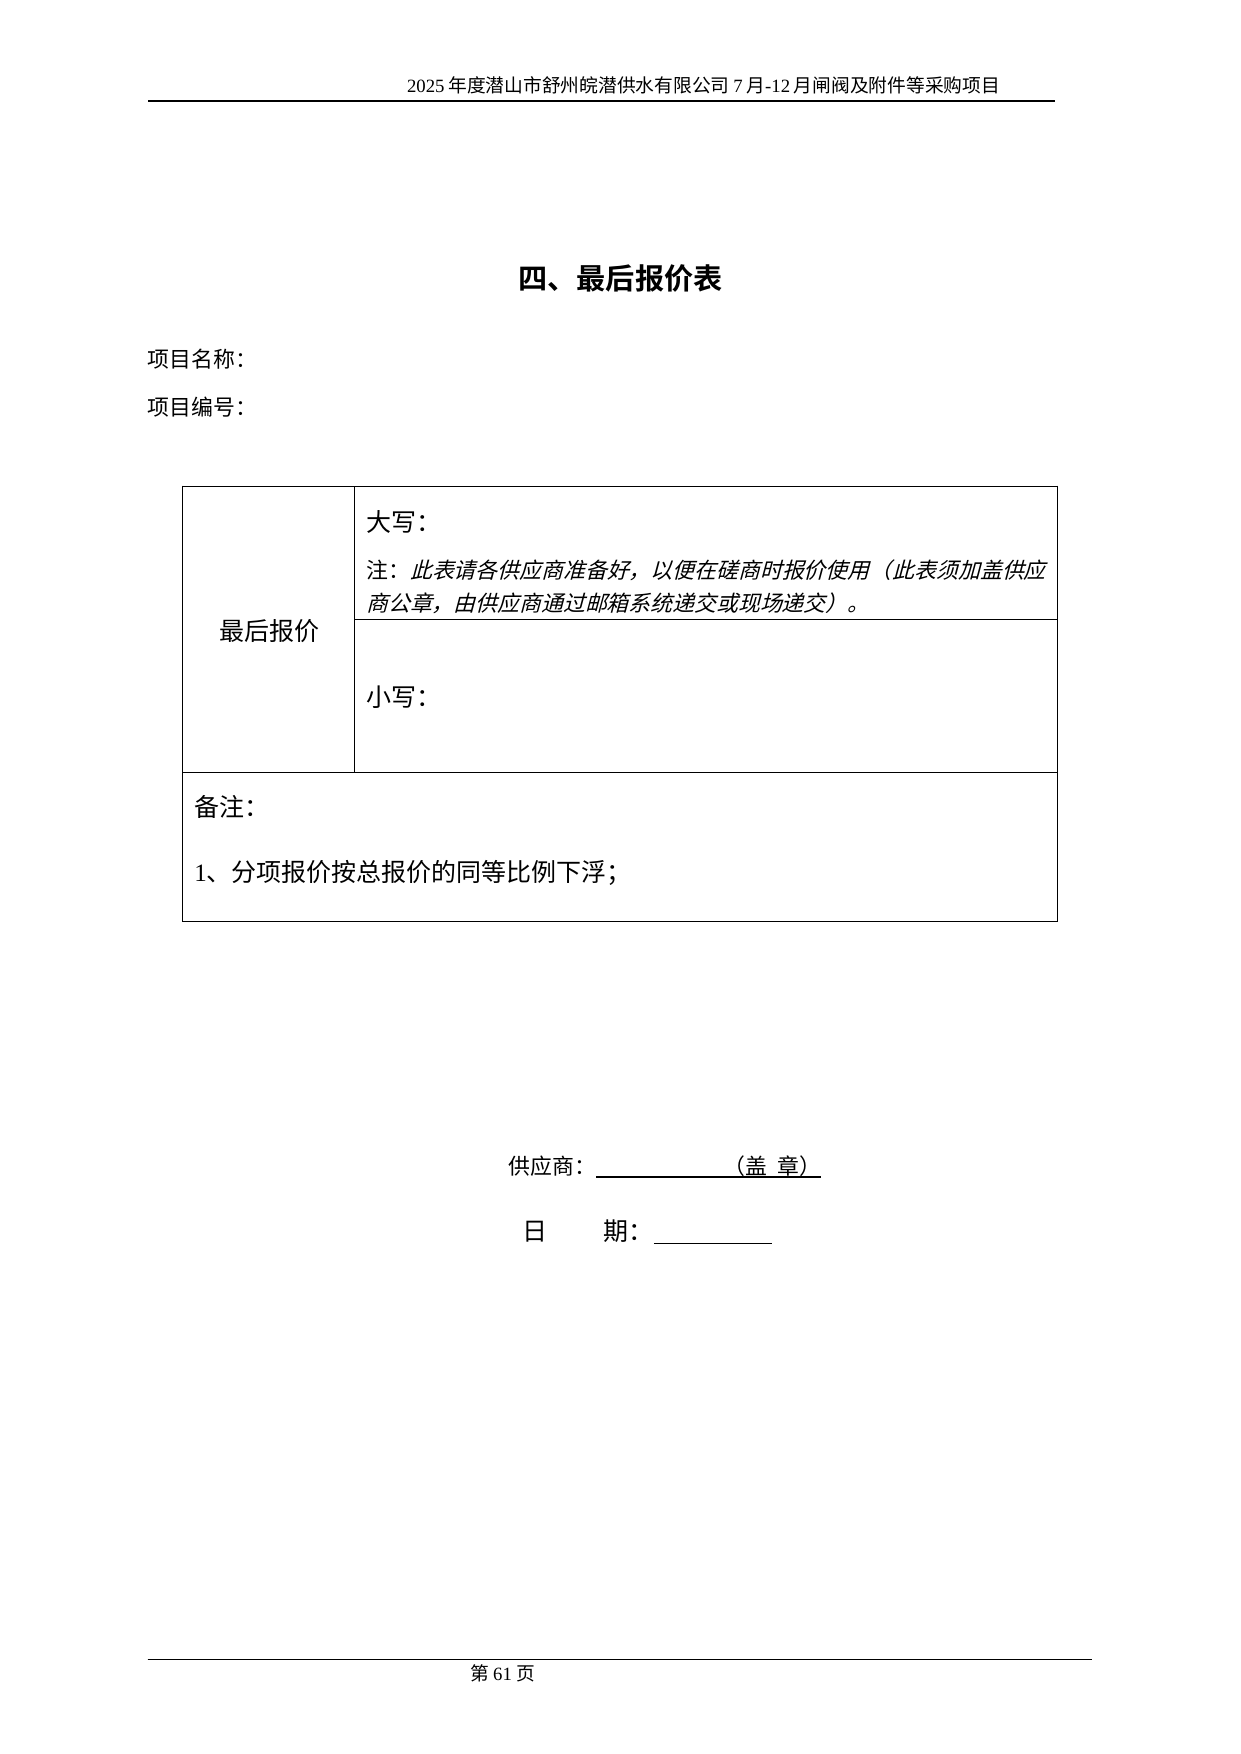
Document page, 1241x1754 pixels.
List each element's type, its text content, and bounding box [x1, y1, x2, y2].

table_header 大写： 注：此表请各供应商准备好，以便在磋商时报价使用（此表须加盖供应商公章，由供应商通过邮箱系统递交或现场递交）。 [355, 487, 1057, 619]
text 日 期： [148, 1197, 1092, 1262]
subtitle 最后报价表 [148, 244, 1092, 309]
text 项目名称： [148, 341, 1092, 374]
table_header 最后报价 [183, 487, 354, 772]
table_cell 备注： 1、分项报价按总报价的同等比例下浮； 2、最后报价保留两位小数，小数点后第三位四舍五入。 [183, 773, 1057, 921]
text 供应商： （盖 章） [148, 1149, 1092, 1181]
table_cell 小写： [355, 620, 1057, 772]
text 项目编号： [148, 390, 1092, 422]
